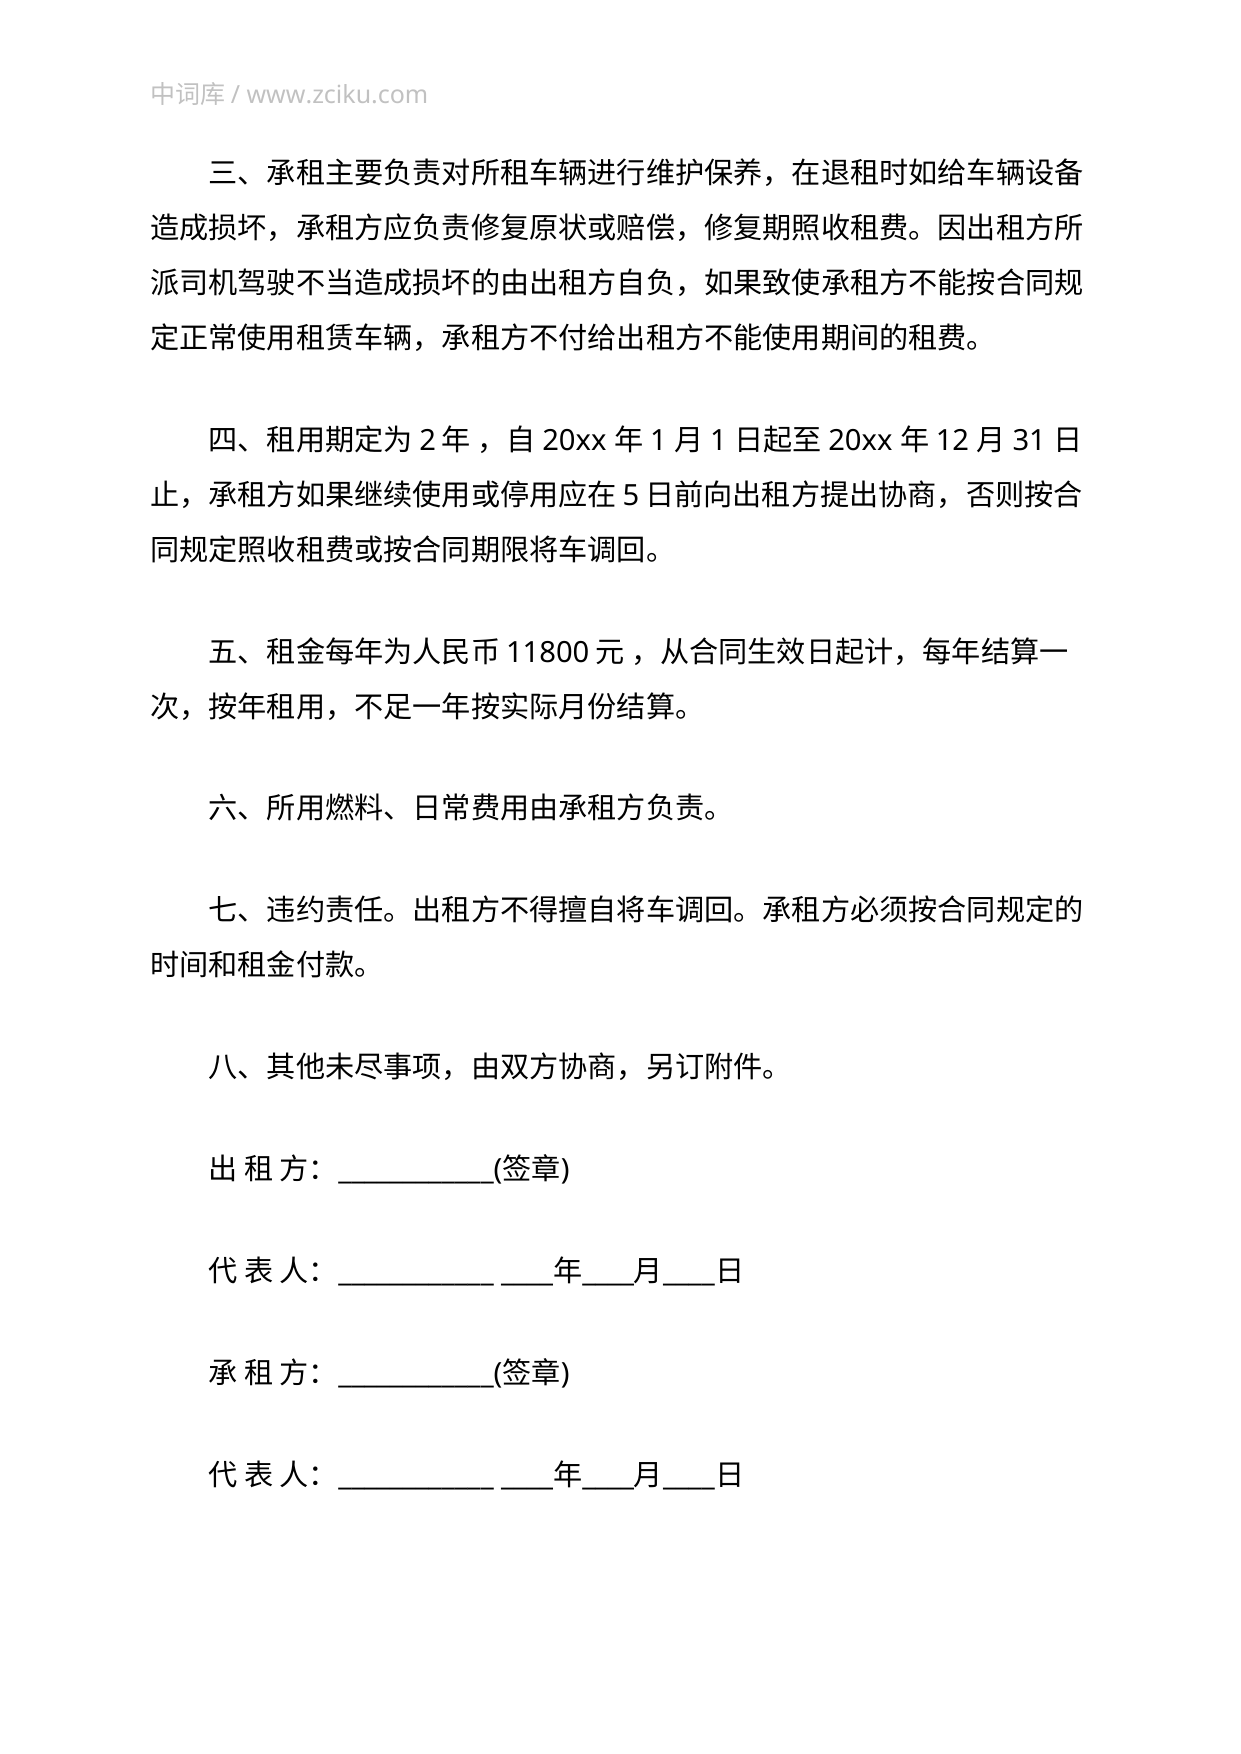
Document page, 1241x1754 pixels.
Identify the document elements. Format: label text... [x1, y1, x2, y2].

text 四、租用期定为 2年 ，自 20xx 年 1 月 1 日起至 20xx 年 12 月 31 日止，承租方如果继续使用或停用应在5日前向出租方提出协商，否则按合同规定照收租费或按合同期限将车调回。 [150, 416, 1090, 569]
text 代 表 人：____________ ____年____月____日 [150, 1247, 1090, 1289]
text 五、租金每年为人民币11800元 ，从合同生效日起计，每年结算一次，按年租用，不足一年按实际月份结算。 [150, 628, 1090, 726]
text 承 租 方：____________(签章) [150, 1349, 1090, 1392]
text 八、其他未尽事项，由双方协商，另订附件。 [150, 1043, 1090, 1086]
text 六、所用燃料、日常费用由承租方负责。 [150, 785, 1090, 827]
text 代 表 人：____________ ____年____月____日 [150, 1451, 1090, 1493]
text 七、违约责任。出租方不得擅自将车调回。承租方必须按合同规定的时间和租金付款。 [150, 887, 1090, 984]
text 出 租 方：____________(签章) [150, 1145, 1090, 1188]
text 三、承租主要负责对所租车辆进行维护保养，在退租时如给车辆设备造成损坏，承租方应负责修复原状或赔偿，修复期照收租费。因出租方所派司机驾驶不当造成损坏的由出租方自负，如果致使承租方不能按合同规定正常使用租赁车辆，承租方不付给出租方不能使用期间的租费。 [150, 150, 1090, 357]
